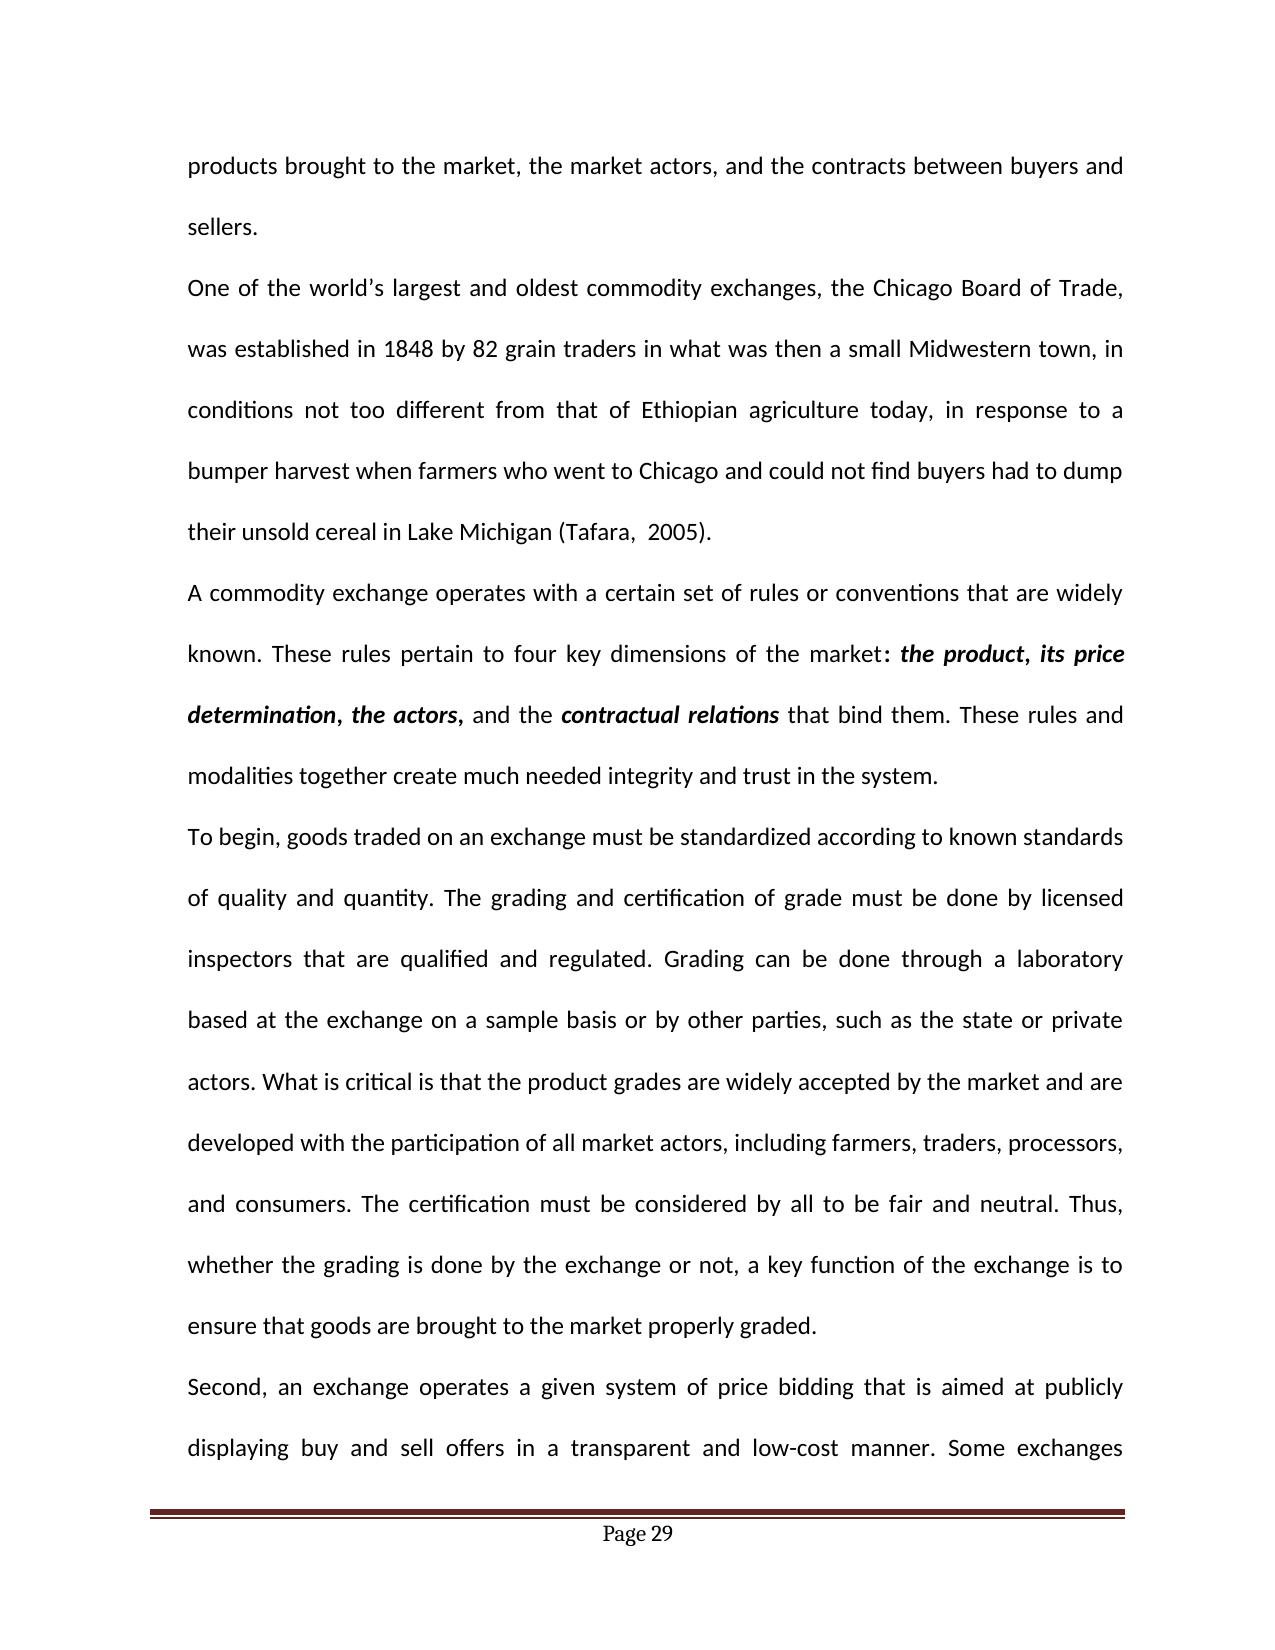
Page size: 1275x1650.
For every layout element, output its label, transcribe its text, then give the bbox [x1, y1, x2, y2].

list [187, 1371, 1125, 1462]
list A commodity exchange operates with a certain set of rules or conventions that are widely known. These rules pertain to four key dimensions of the market: the product, its price determination, the actors, and the contractual relations that bind them. These rules and modalities together create much needed integrity and trust in the system. [187, 577, 1125, 791]
list One of the world’s largest and oldest commodity exchanges, the Chicago Board of Trade, was established in 1848 by 82 grain traders in what was then a small Midwestern town, in conditions not too different from that of Ethiopian agriculture today, in response to a bumper harvest when farmers who went to Chicago and could not find buyers had to dump their unsold cereal in Lake Michigan (Tafara, 2005). [187, 272, 1125, 547]
list To begin, goods traded on an exchange must be standardized according to known standards of quality and quantity. The grading and certification of grade must be done by licensed inspectors that are qualified and regulated. Grading can be done through a laboratory based at the exchange on a sample basis or by other parties, such as the state or private actors. What is critical is that the product grades are widely accepted by the market and are developed with the participation of all market actors, including farmers, traders, processors, and consumers. The certification must be considered by all to be fair and neutral. Thus, whether the grading is done by the exchange or not, a key function of the exchange is to ensure that goods are brought to the market properly graded. [187, 821, 1125, 1340]
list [187, 150, 1125, 242]
